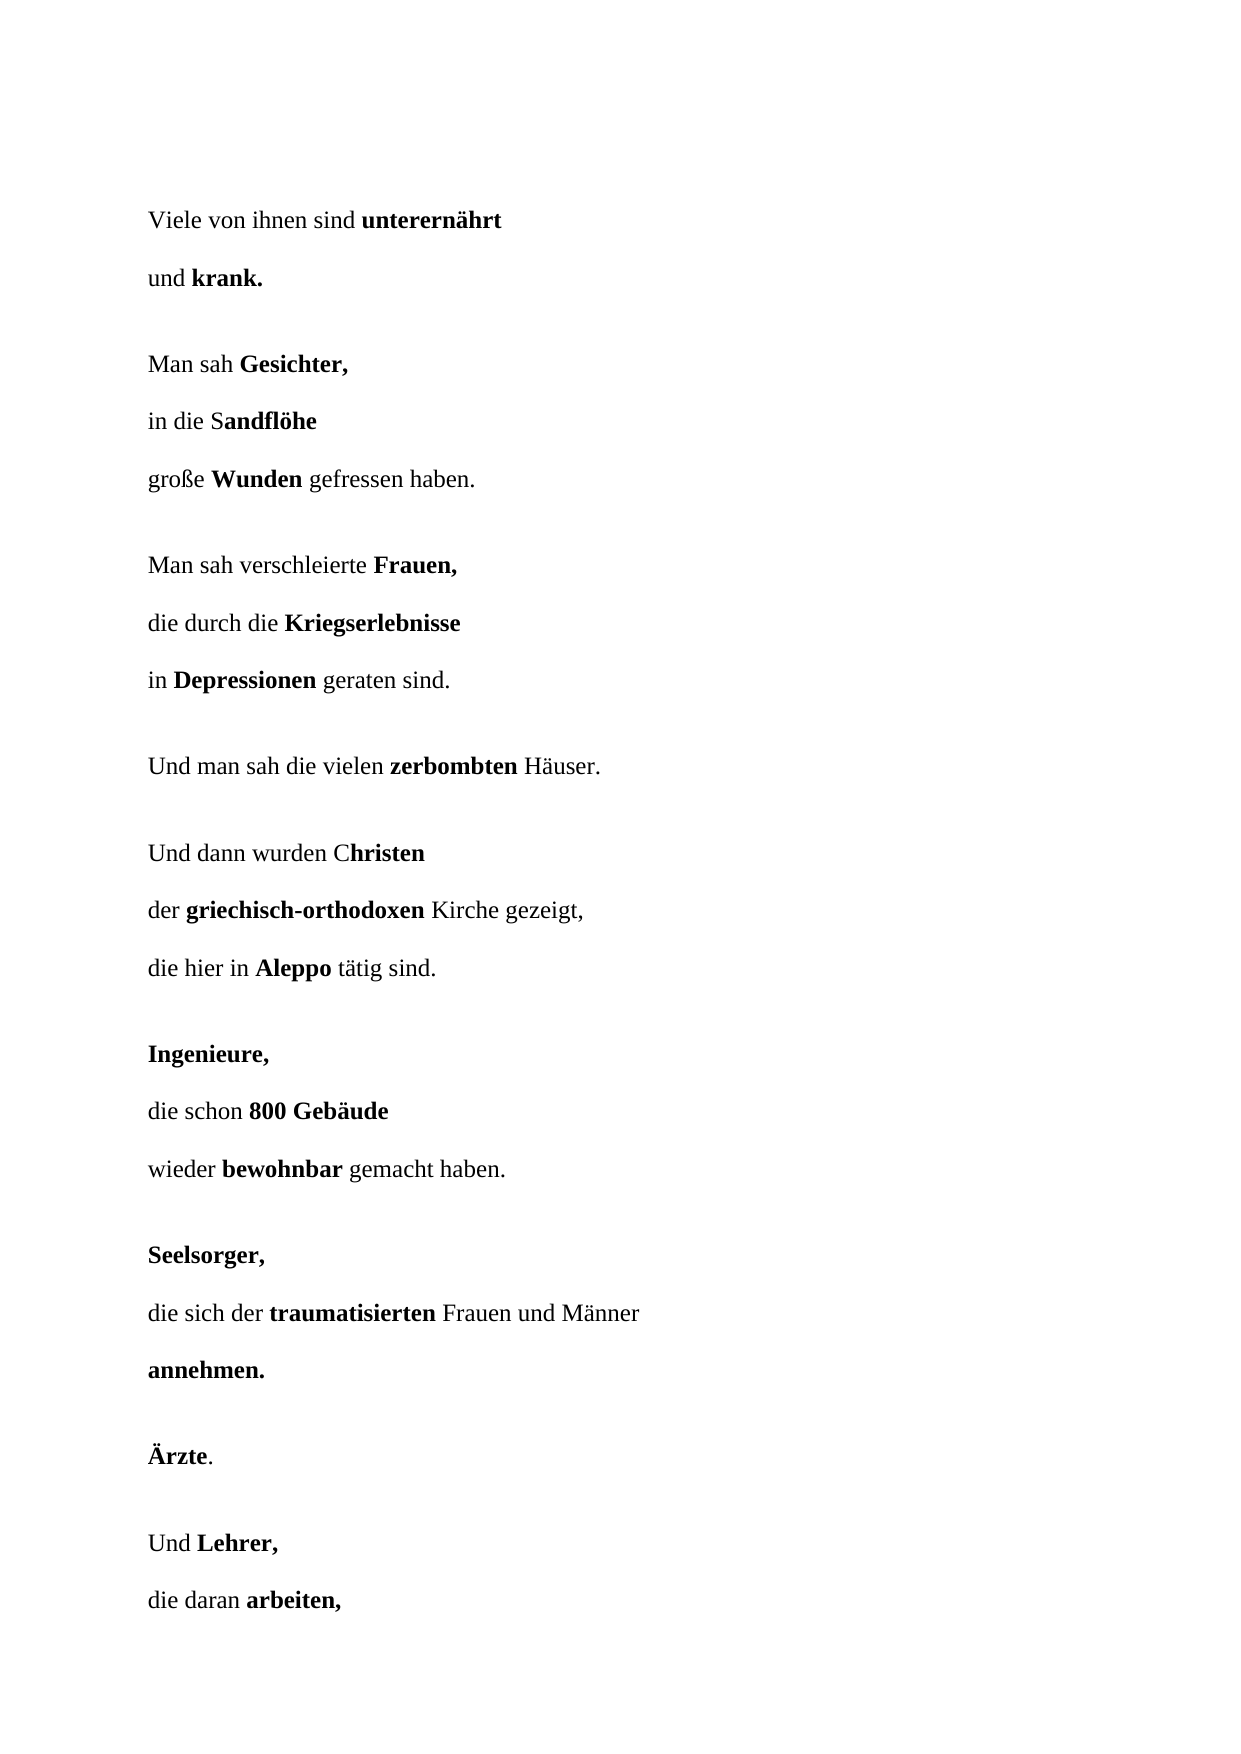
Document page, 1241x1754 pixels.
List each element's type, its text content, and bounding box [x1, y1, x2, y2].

text die durch die Kriegserlebnisse [148, 608, 1093, 636]
text Man sah verschleierte Frauen, [148, 550, 1093, 579]
text die hier in Aleppo tätig sind. [148, 953, 1093, 981]
text die schon 800 Gebäude [148, 1096, 1093, 1125]
text Und Lehrer, [148, 1528, 1093, 1556]
text Viele von ihnen sind unterernährt [148, 205, 1093, 234]
text in Depressionen geraten sind. [148, 665, 1093, 694]
text Und man sah die vielen zerbombten Häuser. [148, 751, 1093, 780]
text und krank. [148, 263, 1093, 291]
text in die Sandflöhe [148, 406, 1093, 435]
text die sich der traumatisierten Frauen und Männer [148, 1298, 1093, 1326]
text Seelsorger, [148, 1240, 1093, 1269]
text Ärzte. [148, 1441, 1093, 1470]
text der griechisch-orthodoxen Kirche gezeigt, [148, 895, 1093, 924]
text große Wunden gefressen haben. [148, 464, 1093, 493]
text annehmen. [148, 1355, 1093, 1384]
text Ingenieure, [148, 1039, 1093, 1068]
text Man sah Gesichter, [148, 349, 1093, 378]
text Und dann wurden Christen [148, 838, 1093, 866]
text die daran arbeiten, [148, 1585, 1093, 1614]
text wieder bewohnbar gemacht haben. [148, 1154, 1093, 1183]
